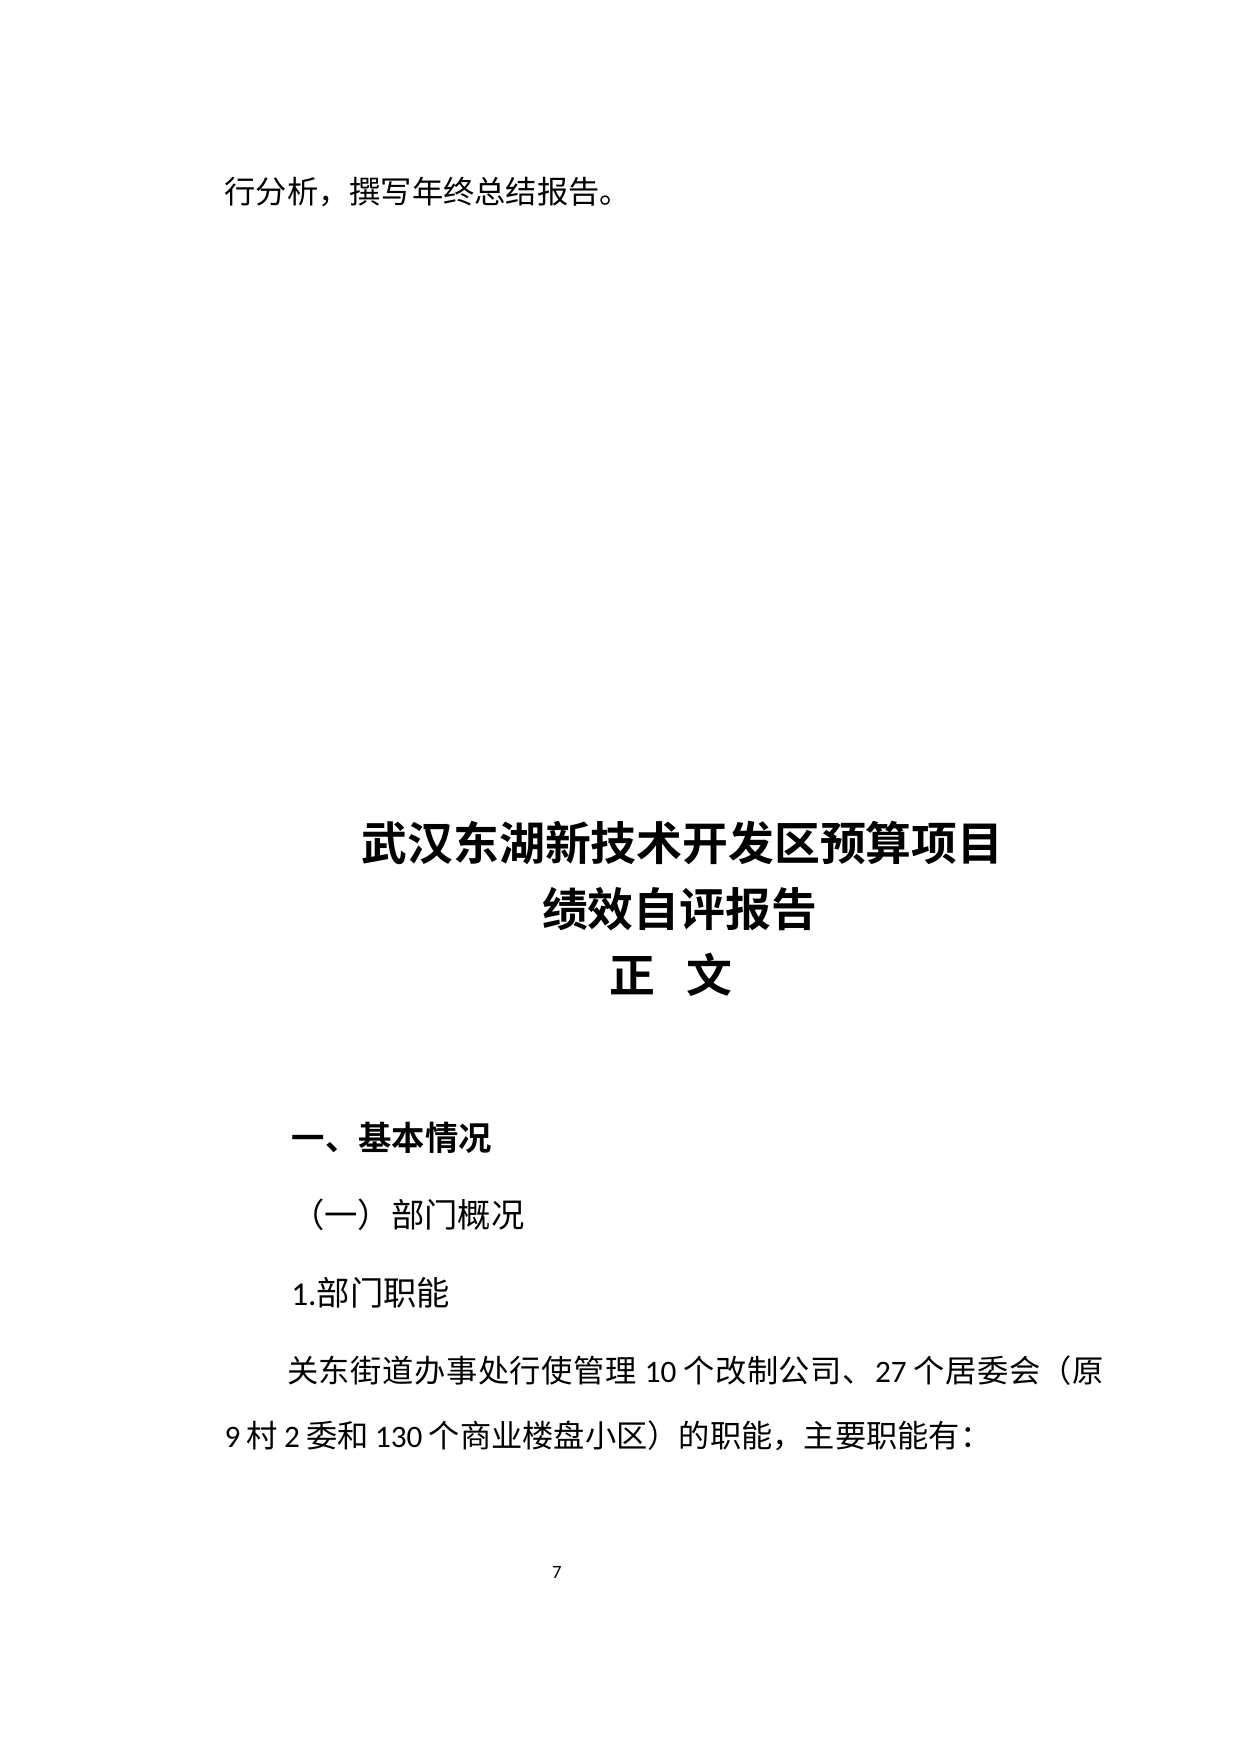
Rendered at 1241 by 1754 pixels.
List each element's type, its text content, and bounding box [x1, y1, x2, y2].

text 关东街道办事处行使管理10个改制公司、27个居委会（原9村2委和130个商业楼盘小区）的职能，主要职能有： [224, 1336, 1104, 1466]
subtitle 一、基本情况 [224, 1103, 1104, 1168]
text 武汉东湖新技术开发区预算项目 [224, 807, 1104, 873]
subtitle （一）部门概况 [224, 1181, 1104, 1246]
subtitle 1.部门职能 [224, 1258, 1104, 1323]
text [224, 157, 1104, 222]
text 正 文 [224, 939, 1104, 1006]
text 绩效自评报告 [224, 873, 1104, 939]
